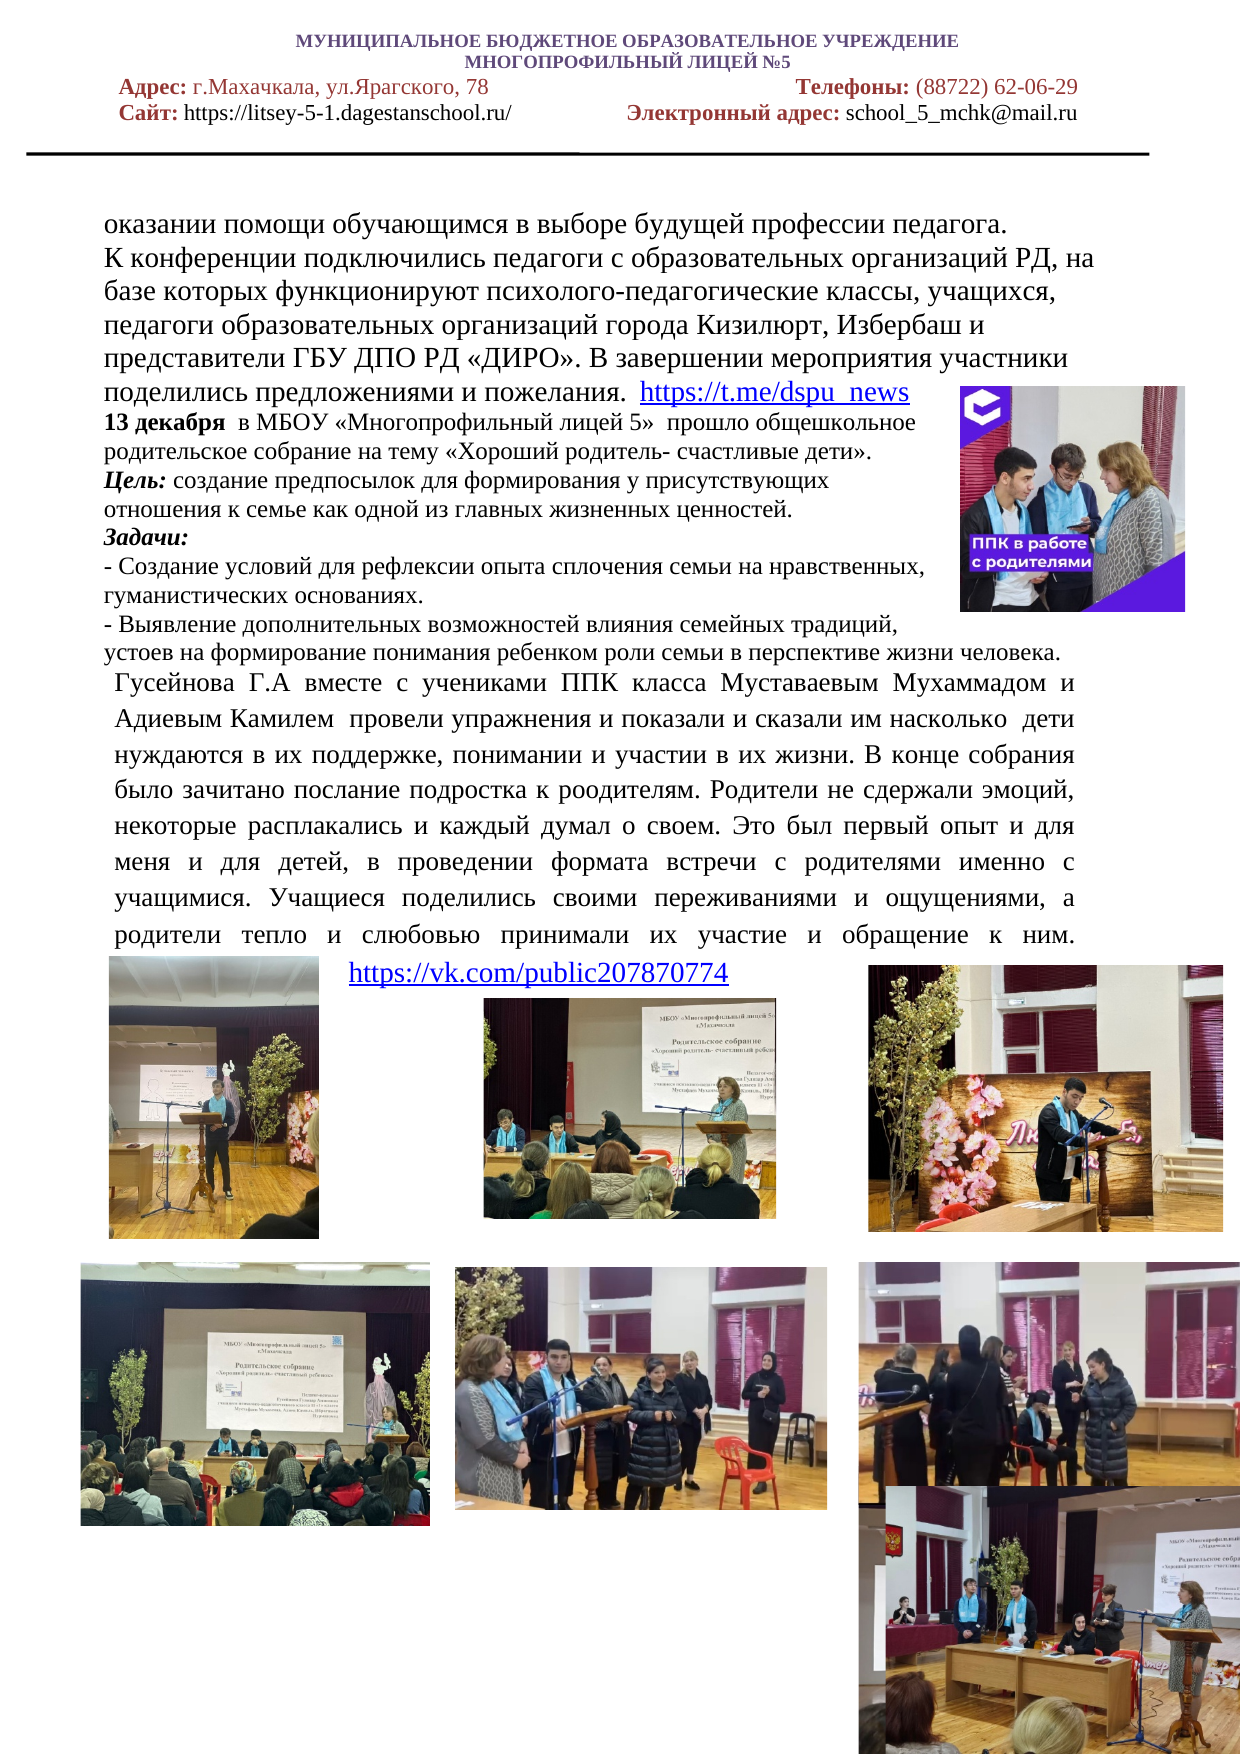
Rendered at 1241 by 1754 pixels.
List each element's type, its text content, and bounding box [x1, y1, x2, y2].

picture [483, 998, 777, 1219]
text - Выявление дополнительных возможностей влияния семейных традиций, устоев на формирование понимания ребенком роли семьи в перспективе жизни человека. [103, 609, 1152, 666]
text Цель: создание предпосылок для формирования у присутствующих отношения к семье как одной из главных жизненных ценностей. [103, 465, 960, 522]
text Задачи: [103, 522, 960, 551]
text - Создание условий для рефлексии опыта сплочения семьи на нравственных, гуманистических основаниях. [103, 551, 960, 609]
picture [960, 386, 1186, 612]
picture [858, 1262, 1240, 1754]
picture [80, 1262, 430, 1526]
picture [455, 1267, 828, 1510]
picture [868, 965, 1224, 1232]
text 13 декабря в МБОУ «Многопрофильный лицей 5» прошло общешкольное родительское собрание на тему «Хороший родитель- счастливые дети». [103, 407, 960, 465]
text Гусейнова Г.А вместе с учениками ППК класса Муставаевым Мухаммадом и Адиевым Камилем провели упражнения и показали и сказали им насколько дети нуждаются в их поддержке, понимании и участии в их жизни. В конце собрания было зачитано послание подростка к роодителям. Родители не сдержали эмоций, некоторые расплакались и каждый думал о своем. Это был первый опыт и для меня и для детей, в проведении формата встречи с родителями именно с учащимися. Учащиеся поделились своими переживаниями и ощущениями, а родители тепло и слюбовью принимали их участие и обращение к ним. https://vk.com/public207870774 [114, 666, 1076, 988]
picture [108, 956, 319, 1239]
